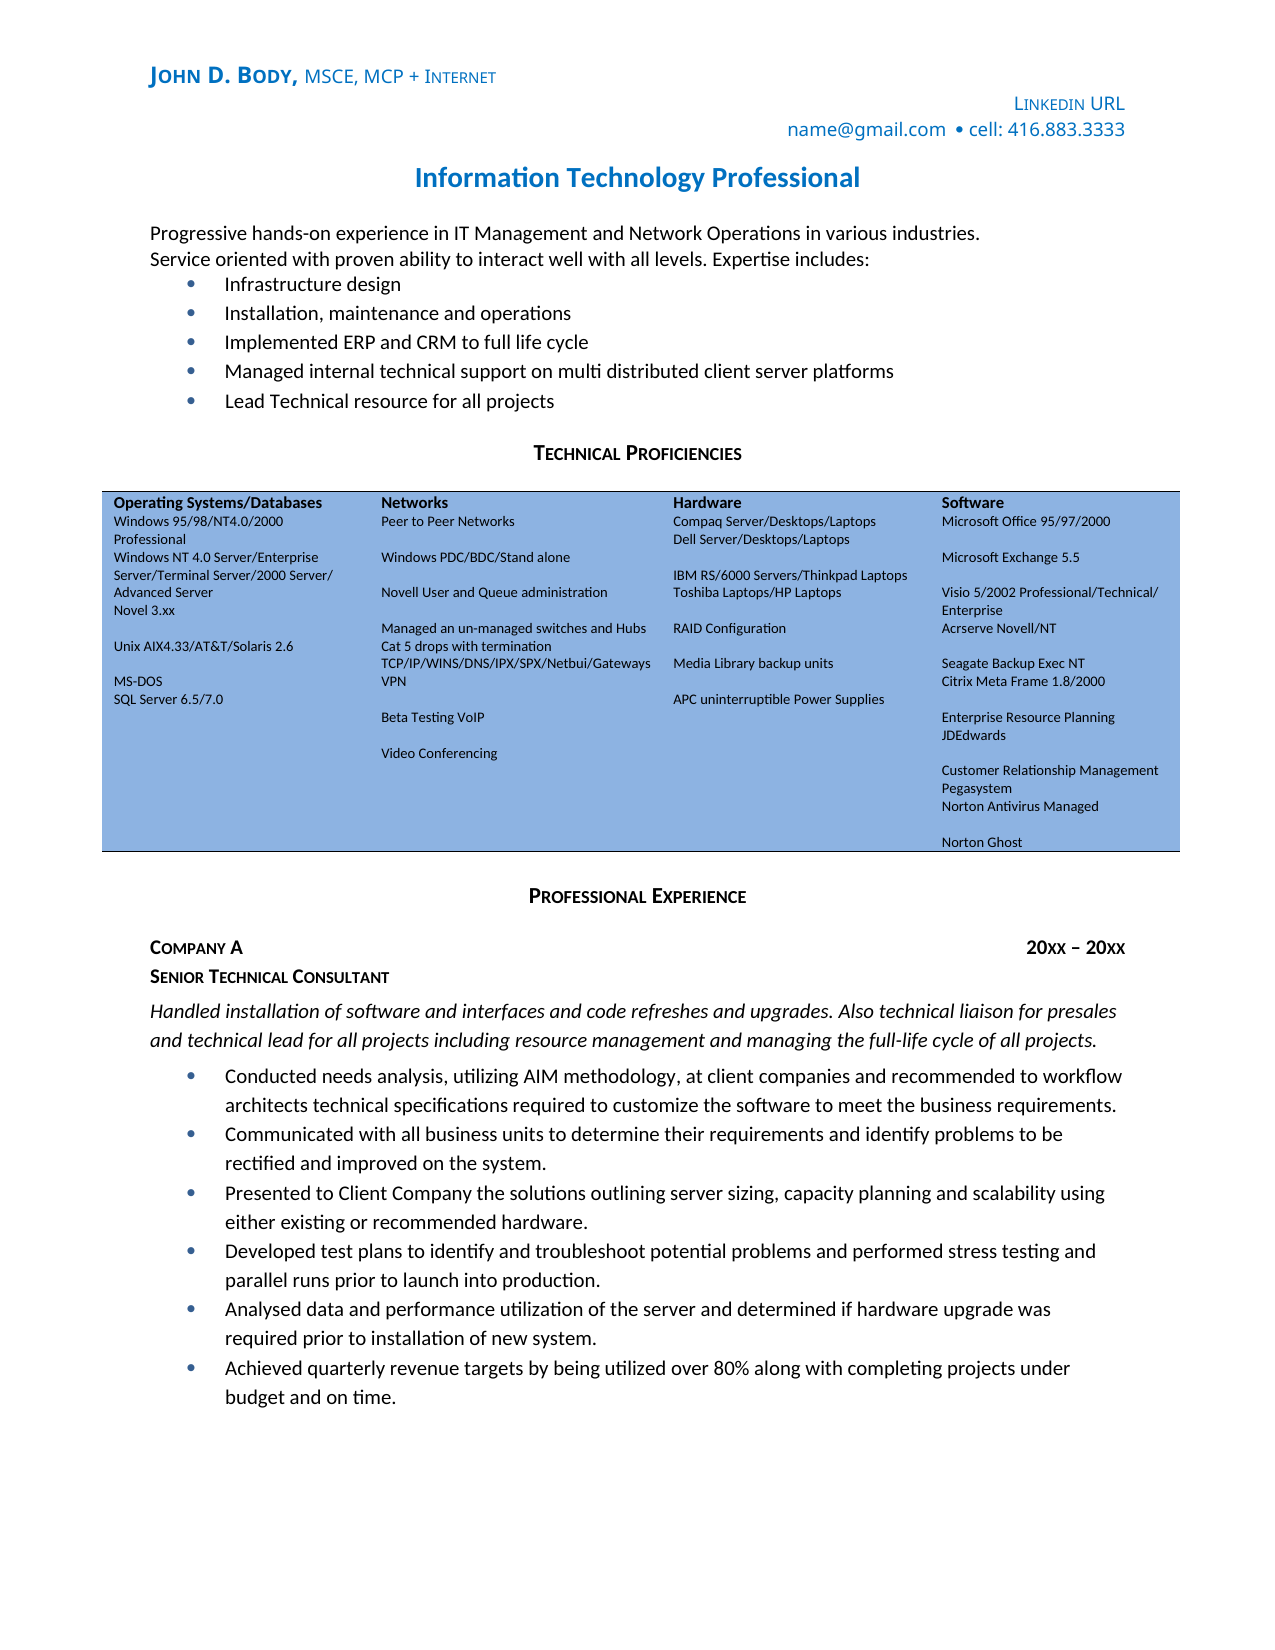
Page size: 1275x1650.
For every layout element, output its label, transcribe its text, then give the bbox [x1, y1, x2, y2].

table_header Networks [370, 492, 662, 512]
text Professional Experience [150, 881, 1125, 909]
list Conducted needs analysis, utilizing AIM methodology, at client companies and recommended to workflow architects technical specifications required to customize the software to meet the business requirements. [187, 1063, 1125, 1118]
list Implemented ERP and CRM to full life cycle [187, 329, 1125, 355]
table_cell Microsoft Office 95/97/2000 Microsoft Exchange 5.5 Visio 5/2002 Professional/Technical/ Enterprise Acrserve Novell/NT Seagate Backup Exec NT Citrix Meta Frame 1.8/2000 Enterprise Resource Planning JDEdwards Customer Relationship Management Pegasystem Norton Antivirus Managed Norton Ghost [930, 512, 1180, 851]
list Developed test plans to identify and troubleshoot potential problems and performed stress testing and parallel runs prior to launch into production. [187, 1238, 1125, 1293]
list Lead Technical resource for all projects [187, 388, 1125, 413]
text Service oriented with proven ability to interact well with all levels. Expertise includes: [150, 246, 1125, 271]
list Achieved quarterly revenue targets by being utilized over 80% along with completing projects under budget and on time. [187, 1355, 1125, 1409]
table_header Software [930, 492, 1180, 512]
list Communicated with all business units to determine their requirements and identify problems to be rectified and improved on the system. [187, 1121, 1125, 1176]
list Analysed data and performance utilization of the server and determined if hardware upgrade was required prior to installation of new system. [187, 1296, 1125, 1351]
list Presented to Client Company the solutions outlining server sizing, capacity planning and scalability using either existing or recommended hardware. [187, 1180, 1125, 1234]
table_cell Peer to Peer Networks Windows PDC/BDC/Stand alone Novell User and Queue administration Managed an un-managed switches and Hubs Cat 5 drops with termination TCP/IP/WINS/DNS/IPX/SPX/Netbui/Gateways VPN Beta Testing VoIP Video Conferencing [370, 512, 662, 851]
list Managed internal technical support on multi distributed client server platforms [187, 359, 1125, 384]
table_cell Compaq Server/Desktops/Laptops Dell Server/Desktops/Laptops IBM RS/6000 Servers/Thinkpad Laptops Toshiba Laptops/HP Laptops RAID Configuration Media Library backup units APC uninterruptible Power Supplies [662, 512, 930, 851]
table_header Operating Systems/Databases [102, 492, 370, 512]
text Handled installation of software and interfaces and code refreshes and upgrades. Also technical liaison for presales and technical lead for all projects including resource management and managing the full-life cycle of all projects. [150, 998, 1125, 1053]
text Company A 20xx – 20xx [150, 934, 1125, 959]
text Information Technology Professional [150, 159, 1125, 194]
table_cell Windows 95/98/NT4.0/2000 Professional Windows NT 4.0 Server/Enterprise Server/Terminal Server/2000 Server/ Advanced Server Novel 3.xx Unix AIX4.33/AT&T/Solaris 2.6 MS-DOS SQL Server 6.5/7.0 [102, 512, 370, 851]
list Installation, maintenance and operations [187, 300, 1125, 326]
text Senior Technical Consultant [150, 963, 1125, 988]
table_header Hardware [662, 492, 930, 512]
list Infrastructure design [187, 271, 1125, 297]
text Progressive hands-on experience in IT Management and Network Operations in various industries. [150, 220, 1125, 246]
text Technical Proficiencies [150, 438, 1125, 466]
